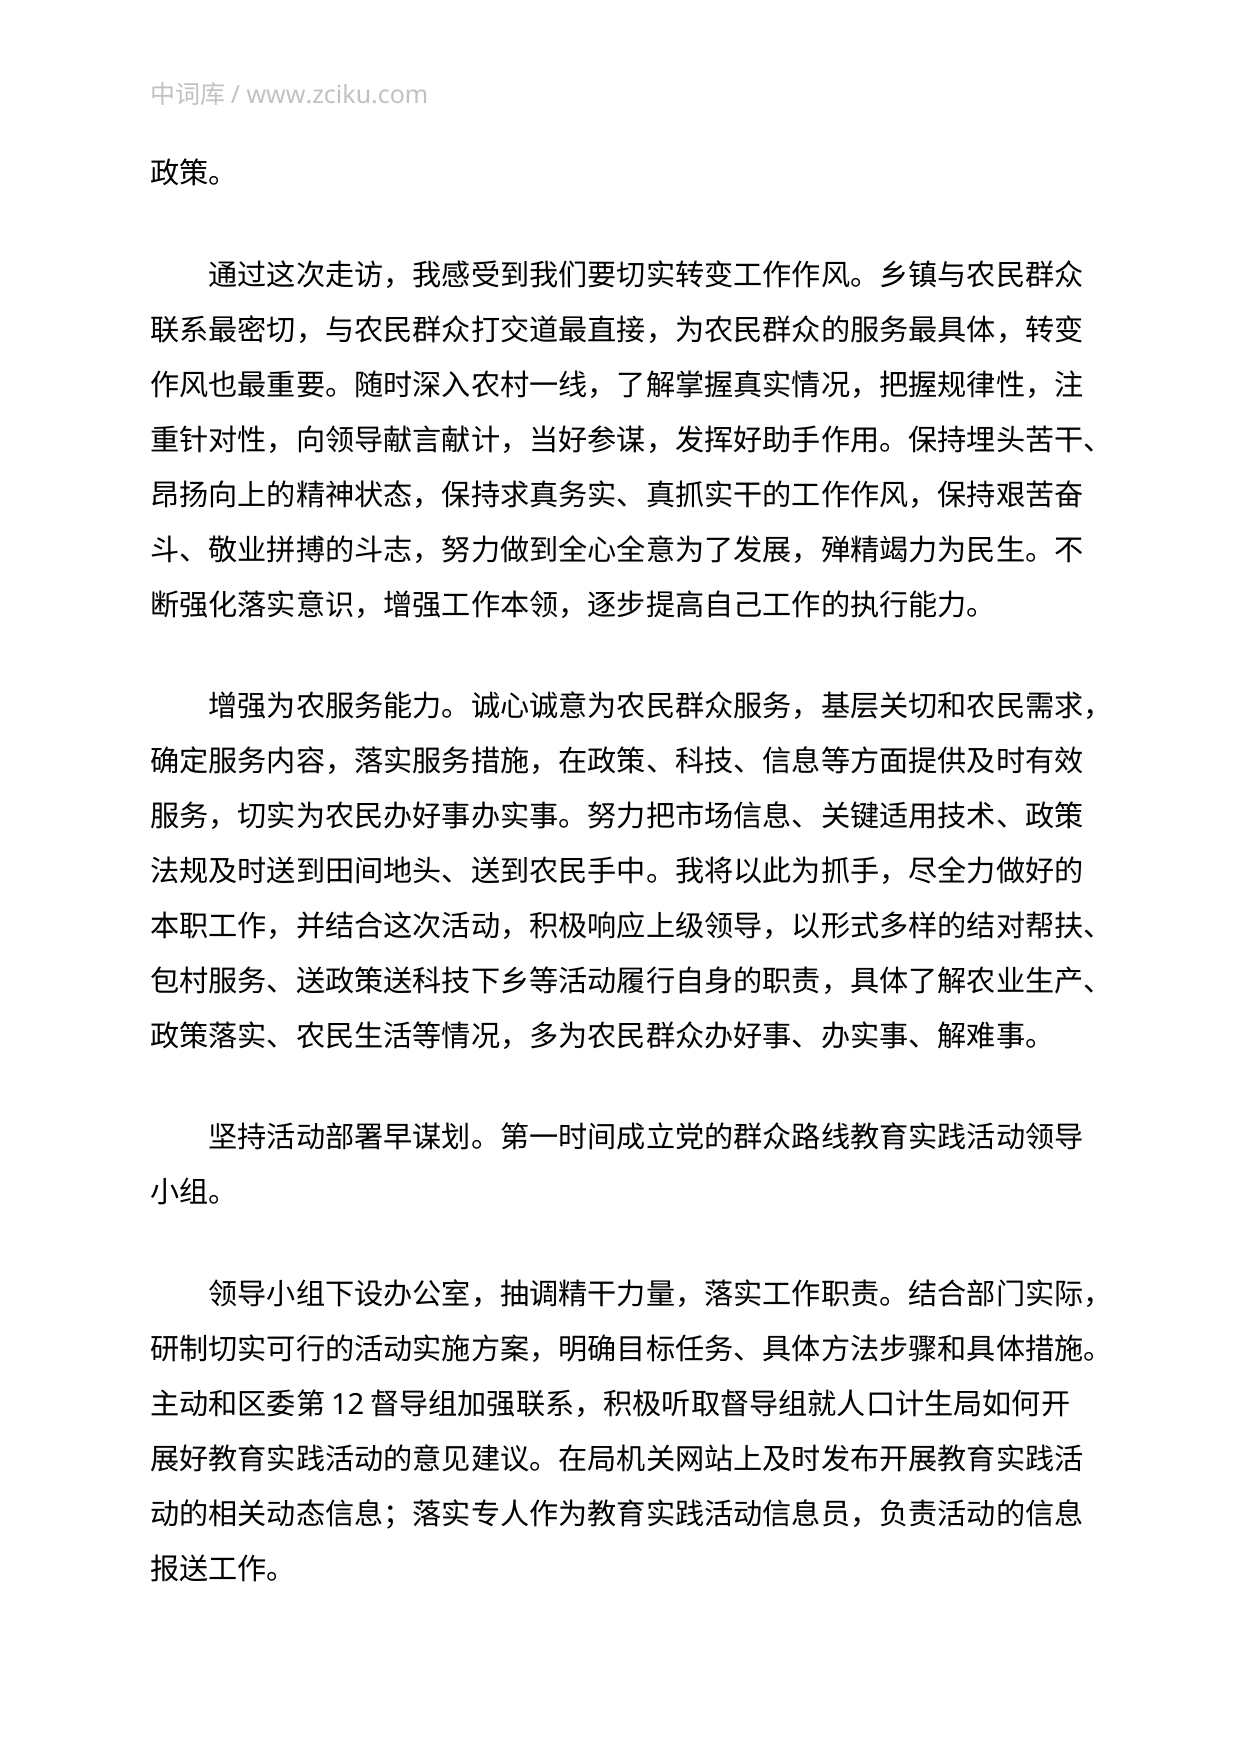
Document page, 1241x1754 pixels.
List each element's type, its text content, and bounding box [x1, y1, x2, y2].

text 通过这次走访，我感受到我们要切实转变工作作风。乡镇与农民群众联系最密切，与农民群众打交道最直接，为农民群众的服务最具体，转变作风也最重要。随时深入农村一线，了解掌握真实情况，把握规律性，注重针对性，向领导献言献计，当好参谋，发挥好助手作用。保持埋头苦干、昂扬向上的精神状态，保持求真务实、真抓实干的工作作风，保持艰苦奋斗、敬业拼搏的斗志，努力做到全心全意为了发展，殚精竭力为民生。不断强化落实意识，增强工作本领，逐步提高自己工作的执行能力。 [150, 252, 1090, 623]
text 坚持活动部署早谋划。第一时间成立党的群众路线教育实践活动领导小组。 [150, 1114, 1090, 1211]
text 增强为农服务能力。诚心诚意为农民群众服务，基层关切和农民需求，确定服务内容，落实服务措施，在政策、科技、信息等方面提供及时有效服务，切实为农民办好事办实事。努力把市场信息、关键适用技术、政策法规及时送到田间地头、送到农民手中。我将以此为抓手，尽全力做好的本职工作，并结合这次活动，积极响应上级领导，以形式多样的结对帮扶、包村服务、送政策送科技下乡等活动履行自身的职责，具体了解农业生产、政策落实、农民生活等情况，多为农民群众办好事、办实事、解难事。 [150, 683, 1090, 1054]
text 领导小组下设办公室，抽调精干力量，落实工作职责。结合部门实际，研制切实可行的活动实施方案，明确目标任务、具体方法步骤和具体措施。主动和区委第12督导组加强联系，积极听取督导组就人口计生局如何开展好教育实践活动的意见建议。在局机关网站上及时发布开展教育实践活动的相关动态信息；落实专人作为教育实践活动信息员，负责活动的信息报送工作。 [150, 1271, 1090, 1588]
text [150, 150, 1090, 192]
